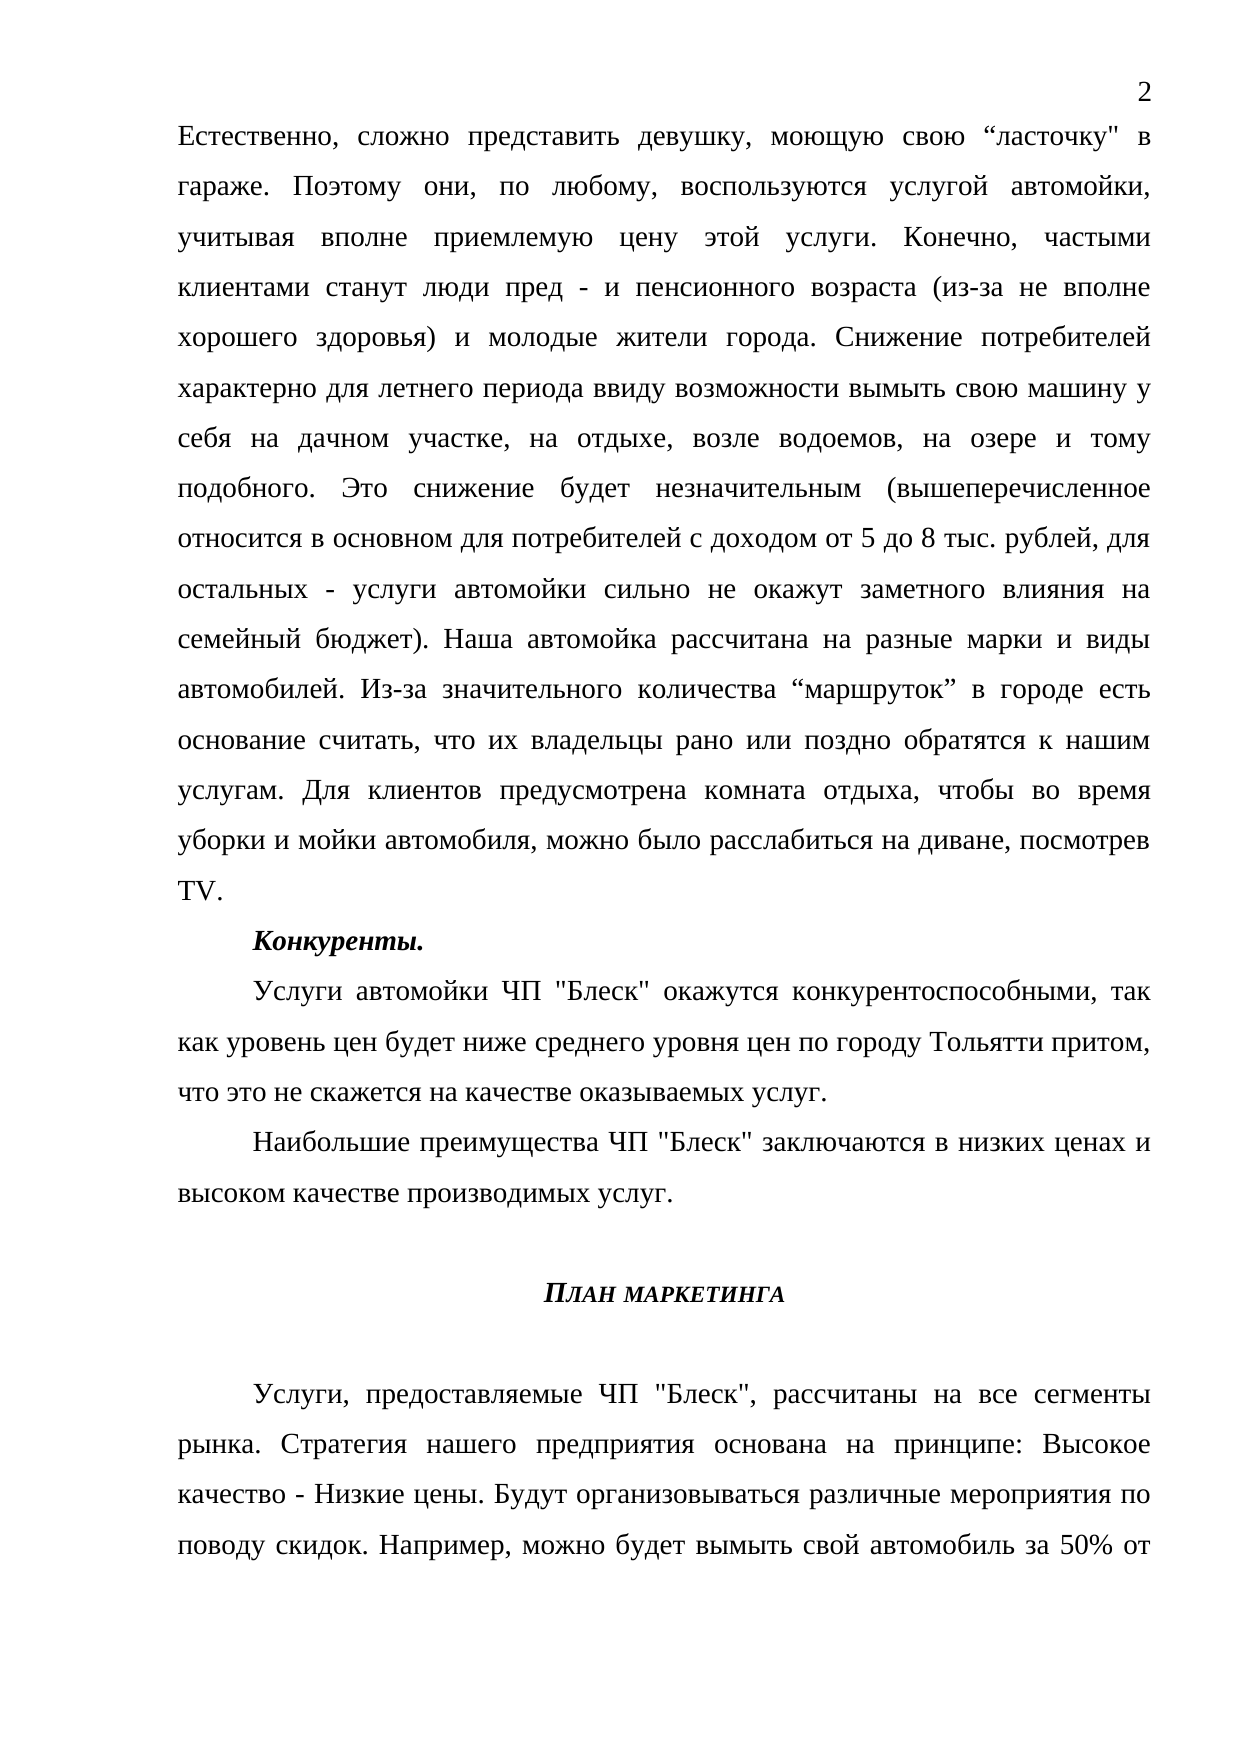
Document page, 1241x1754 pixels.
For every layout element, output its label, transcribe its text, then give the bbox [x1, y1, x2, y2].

text Наибольшие преимущества ЧП "Блеск" заключаются в низких ценах и высоком качестве производимых услуг. [177, 1124, 1152, 1208]
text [177, 118, 1152, 906]
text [177, 1376, 1152, 1560]
subtitle План маркетинга [177, 1275, 1152, 1309]
text Конкуренты. [177, 923, 1152, 957]
text Услуги автомойки ЧП "Блеск" окажутся конкурентоспособными, так как уровень цен будет ниже среднего уровня цен по городу Тольятти притом, что это не скажется на качестве оказываемых услуг. [177, 973, 1152, 1108]
